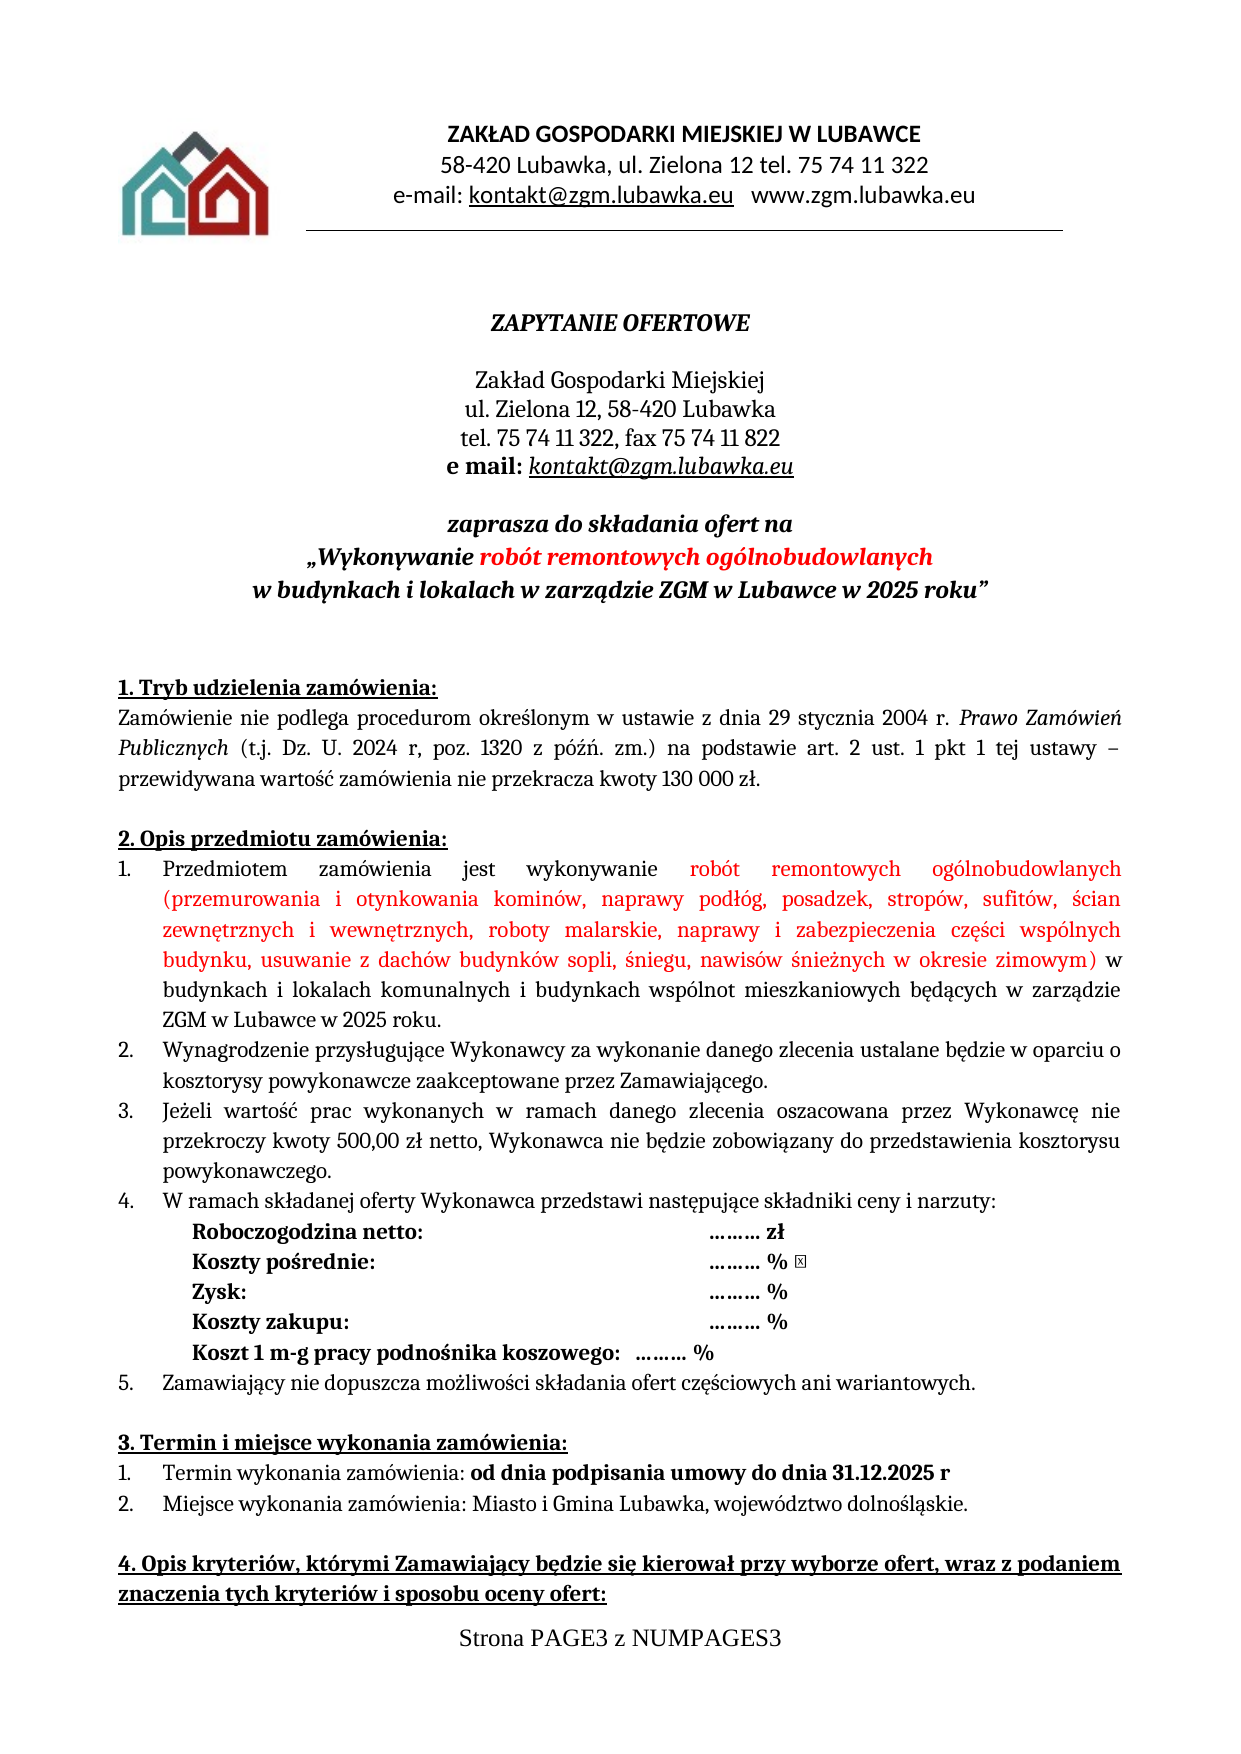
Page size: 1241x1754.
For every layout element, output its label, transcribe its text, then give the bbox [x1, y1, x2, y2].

list Przedmiotem zamówienia jest wykonywanie robót remontowych ogólnobudowlanych (przemurowania i otynkowania kominów, naprawy podłóg, posadzek, stropów, sufitów, ścian zewnętrznych i wewnętrznych, roboty malarskie, naprawy i zabezpieczenia części wspólnych budynku, usuwanie z dachów budynków sopli, śniegu, nawisów śnieżnych w okresie zimowym) w budynkach i lokalach komunalnych i budynkach wspólnot mieszkaniowych będących w zarządzie ZGM w Lubawce w 2025 roku. [118, 856, 1122, 1033]
text e mail: kontakt@zgm.lubawka.eu [118, 452, 1122, 481]
text 3. Termin i miejsce wykonania zamówienia: [118, 1430, 1122, 1456]
text 1. Tryb udzielenia zamówienia: [118, 675, 1122, 701]
table_header ZAKŁAD GOSPODARKI MIEJSKIEJ W LUBAWCE 58-420 Lubawka, ul. Zielona 12 tel. 75 74 11 322 e-mail: kontakt@zgm.lubawka.eu www.zgm.lubawka.eu [306, 118, 1063, 229]
text 4. Opis kryteriów, którymi Zamawiający będzie się kierował przy wyborze ofert, wraz z podaniem znaczenia tych kryteriów i sposobu oceny ofert: [118, 1551, 1122, 1573]
text ul. Zielona 12, 58-420 Lubawka [118, 395, 1122, 423]
list Miejsce wykonania zamówienia: Miasto i Gmina Lubawka, województwo dolnośląskie. [118, 1490, 1122, 1517]
list Jeżeli wartość prac wykonanych w ramach danego zlecenia oszacowana przez Wykonawcę nie przekroczy kwoty 500,00 zł netto, Wykonawca nie będzie zobowiązany do przedstawienia kosztorysu powykonawczego. [118, 1098, 1122, 1184]
text Zakład Gospodarki Miejskiej [118, 366, 1122, 395]
text Koszt 1 m-g pracy podnośnika koszowego: ……… % [192, 1339, 1122, 1366]
text 4. Opis kryteriów, którymi Zamawiający będzie się kierował przy wyborze ofert, wraz z podaniem znaczenia tych kryteriów i sposobu oceny ofert: [118, 1575, 1122, 1607]
text w budynkach i lokalach w zarządzie ZGM w Lubawce w 2025 roku” [118, 576, 1122, 604]
list Zamawiający nie dopuszcza możliwości składania ofert częściowych ani wariantowych. [118, 1369, 1122, 1396]
text Zysk: ……… % [192, 1279, 1122, 1305]
text Zamówienie nie podlega procedurom określonym w ustawie z dnia 29 stycznia 2004 r. Prawo Zamówień Publicznych (t.j. Dz. U. 2024 r, poz. 1320 z późń. zm.) na podstawie art. 2 ust. 1 pkt 1 tej ustawy – przewidywana wartość zamówienia nie przekracza kwoty 130 000 zł. [118, 705, 1122, 792]
text tel. 75 74 11 322, fax 75 74 11 822 [118, 423, 1122, 452]
picture [118, 118, 281, 251]
text 2. Opis przedmiotu zamówienia: [118, 826, 1122, 852]
text „Wykonywanie robót remontowych ogólnobudowlanych [118, 543, 1122, 571]
list Wynagrodzenie przysługujące Wykonawcy za wykonanie danego zlecenia ustalane będzie w oparciu o kosztorysy powykonawcze zaakceptowane przez Zamawiającego. [118, 1037, 1122, 1094]
text ZAPYTANIE OFERTOWE [118, 308, 1122, 337]
list Termin wykonania zamówienia: od dnia podpisania umowy do dnia 31.12.2025 r [118, 1460, 1122, 1487]
text Koszty pośrednie: ……… %  [192, 1249, 1122, 1275]
text Roboczogodzina netto: ……… zł [192, 1218, 1122, 1245]
text zaprasza do składania ofert na [118, 510, 1122, 538]
text Koszty zakupu: ……… % [192, 1309, 1122, 1336]
list W ramach składanej oferty Wykonawca przedstawi następujące składniki ceny i narzuty: [118, 1188, 1122, 1215]
